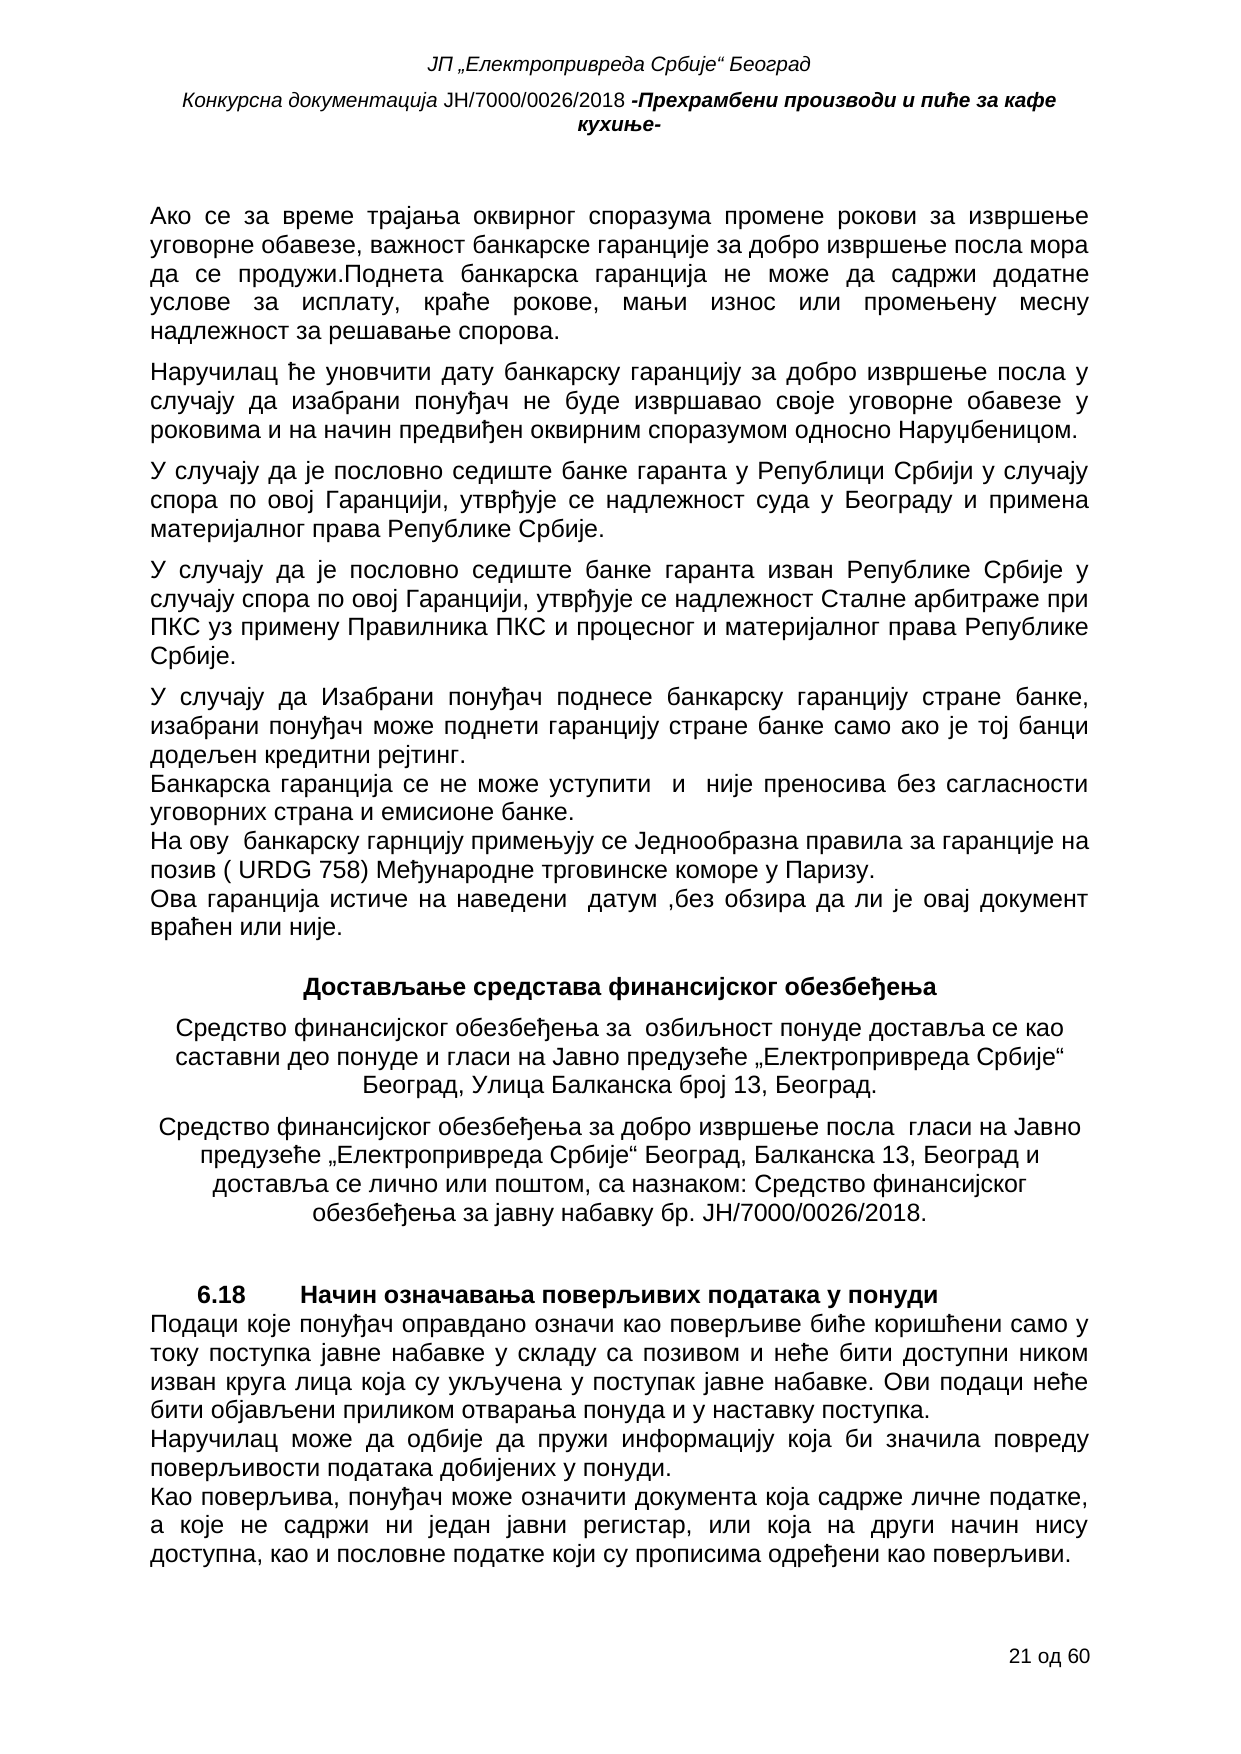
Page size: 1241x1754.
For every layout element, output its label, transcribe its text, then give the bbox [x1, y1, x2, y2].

text Наручилац може да одбије да пружи информацију која би значила повреду поверљивости података добијених у понуди. [150, 1424, 1090, 1482]
text У случају да је пословно седиште банке гаранта у Републици Србији у случају спора по овој Гаранцији, утврђује се надлежност суда у Београду и примена материјалног права Републике Србије. [150, 456, 1090, 542]
text Као поверљива, понуђач може означити документа која садрже личне податке, а које не садржи ни један јавни регистар, или која на други начин нису доступна, као и пословне податке који су прописима одређени као поверљиви. [150, 1482, 1090, 1568]
text Ако се за време трајања оквирног споразума промене рокови за извршење уговорне обавезе, важност банкарске гаранције за добро извршење посла мора да се продужи.Поднета банкарска гаранција не може да садржи додатне услове за исплату, краће рокове, мањи износ или промењену месну надлежност за решавање спорова. [150, 201, 1090, 345]
text Банкарска гаранција се не може уступити и није преносива без сагласности уговорних страна и емисионе банке. [150, 768, 1090, 826]
text У случају да Изабрани понуђач поднесе банкарску гаранцију стране банке, изабрани понуђач може поднети гаранцију стране банке само ако је тој банци додељен кредитни рејтинг. [150, 682, 1090, 768]
text Достављање средстава финансијског обезбеђења [150, 972, 1090, 1000]
text Средство финансијског обезбеђења за озбиљност понуде доставља се као саставни део понуде и гласи на Јавно предузеће „Електропривреда Србије“ Београд, Улица Балканска број 13, Београд. [150, 1013, 1090, 1099]
text Наручилац ће уновчити дату банкарску гаранцију за добро извршење посла у случају да изабрани понуђач не буде извршавао своје уговорне обавезе у роковима и на начин предвиђен оквирним споразумом односно Наруџбеницом. [150, 357, 1090, 443]
list Начин означавања поверљивих података у понуди [197, 1280, 1090, 1309]
text Ова гаранција истиче на наведени датум ,без обзира да ли је овај документ враћен или није. [150, 883, 1090, 941]
text Средство финансијског обезбеђења за добро извршење посла гласи на Јавно предузеће „Електропривреда Србије“ Београд, Балканска 13, Београд и доставља се лично или поштом, са назнаком: Средство финансијског обезбеђења за јавну набавку бр. ЈН/7000/0026/2018. [150, 1112, 1090, 1227]
text Подаци које понуђач оправдано означи као поверљиве биће коришћени само у току поступка јавне набавке у складу са позивом и неће бити доступни ником изван круга лица која су укључена у поступак јавне набавке. Ови подаци неће бити објављени приликом отварања понуда и у наставку поступка. [150, 1309, 1090, 1424]
text У случају да је пословно седиште банке гаранта изван Републике Србије у случају спора по овој Гаранцији, утврђује се надлежност Сталне арбитраже при ПКС уз примену Правилника ПКС и процесног и материјалног права Републике Србије. [150, 555, 1090, 670]
text На ову банкарску гарнцију примењују се Једнообразна правила за гаранције на позив ( URDG 758) Међународне трговинске коморе у Паризу. [150, 826, 1090, 883]
